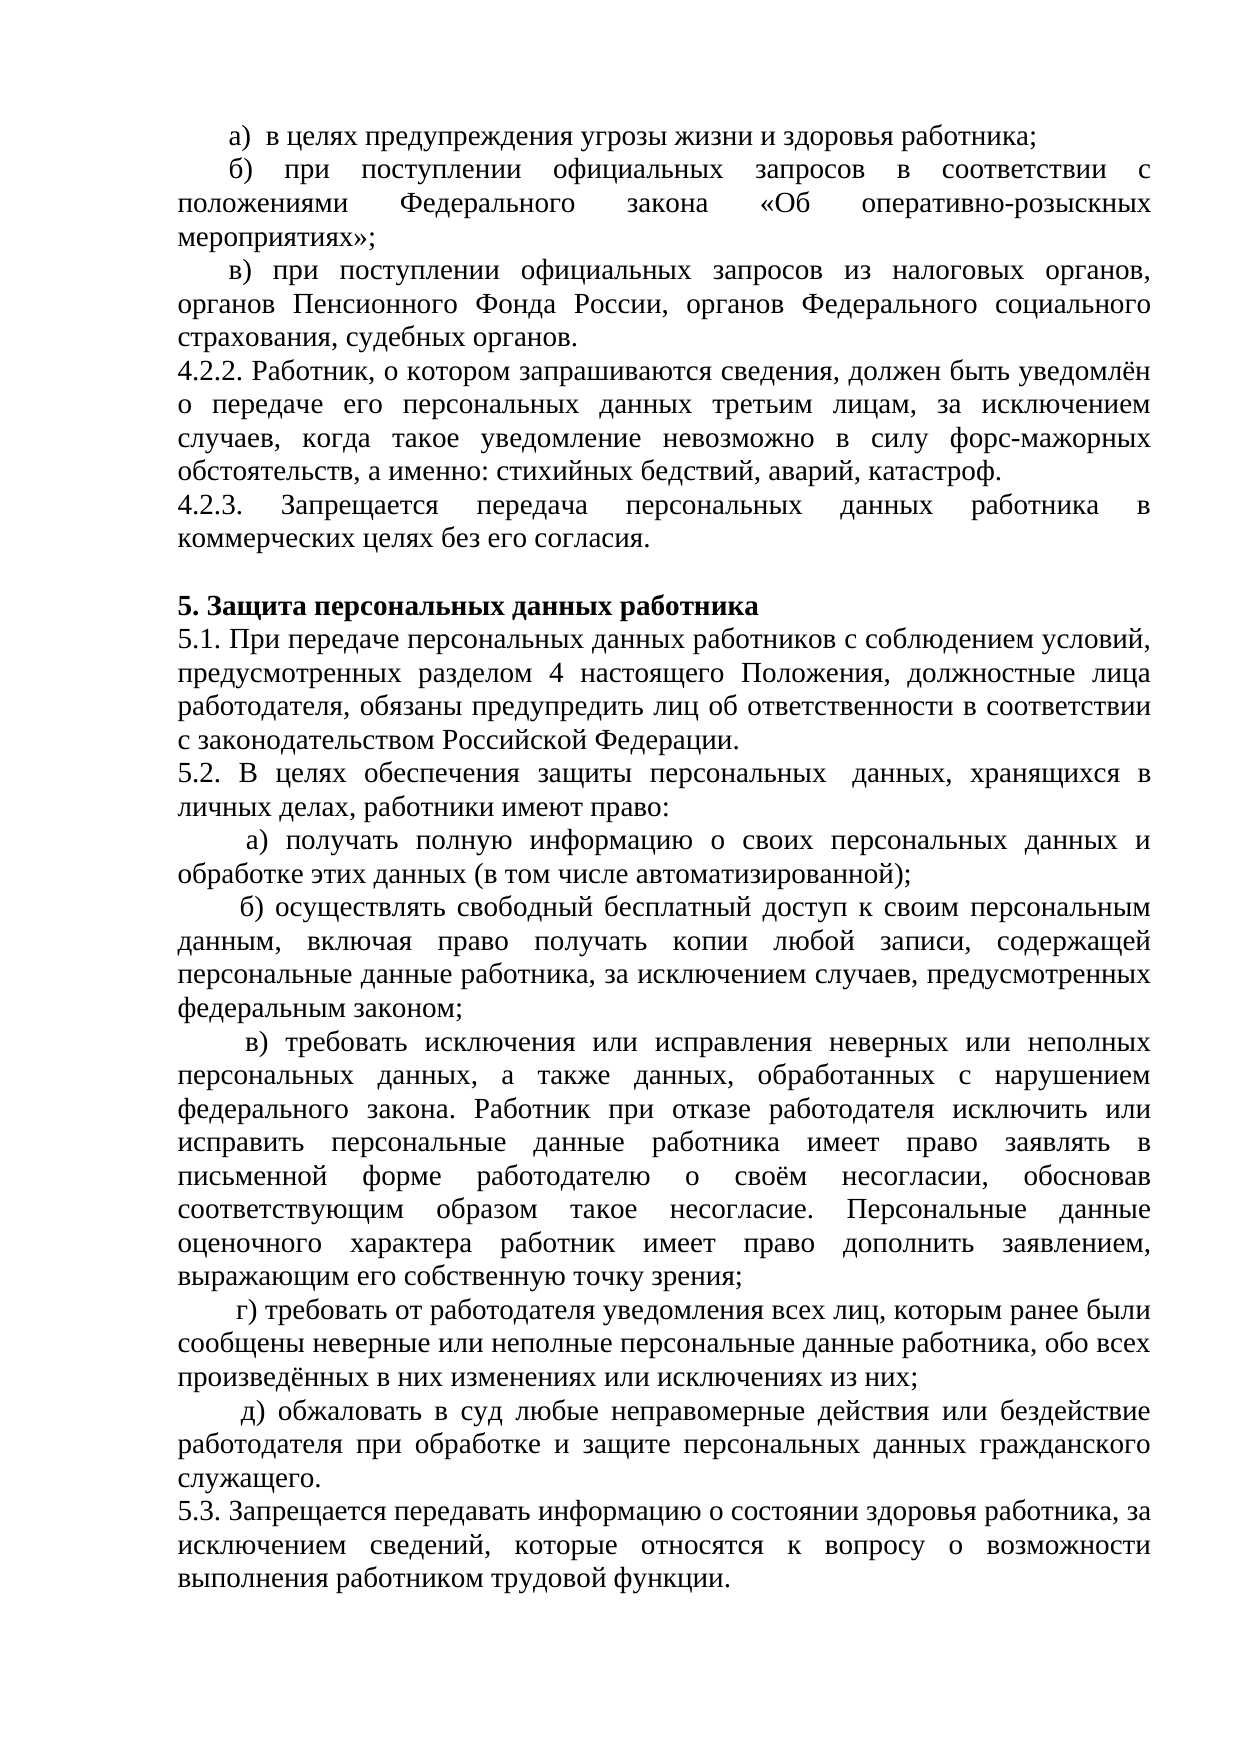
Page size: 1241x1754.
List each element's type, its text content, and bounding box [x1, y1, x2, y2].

text б) осуществлять свободный бесплатный доступ к своим персональным данным, включая право получать копии любой записи, содержащей персональные данные работника, за исключением случаев, предусмотренных федеральным законом; [177, 889, 1152, 1024]
text в) при поступлении официальных запросов из налоговых органов, органов Пенсионного Фонда России, органов Федерального социального страхования, судебных органов. [177, 252, 1152, 353]
text в) требовать исключения или исправления неверных или неполных персональных данных, а также данных, обработанных с нарушением федерального закона. Работник при отказе работодателя исключить или исправить персональные данные работника имеет право заявлять в письменной форме работодателю о своём несогласии, обосновав соответствующим образом такое несогласие. Персональные данные оценочного характера работник имеет право дополнить заявлением, выражающим его собственную точку зрения; [177, 1024, 1152, 1292]
text 5.2. В целях обеспечения защиты персональных данных, хранящихся в личных делах, работники имеют право: [177, 755, 1152, 822]
text 4.2.2. Работник, о котором запрашиваются сведения, должен быть уведомлён о передаче его персональных данных третьим лицам, за исключением случаев, когда такое уведомление невозможно в силу форс-мажорных обстоятельств, а именно: стихийных бедствий, аварий, катастроф. [177, 353, 1152, 487]
text 4.2.3. Запрещается передача персональных данных работника в коммерческих целях без его согласия. [177, 487, 1152, 554]
text а) получать полную информацию о своих персональных данных и обработке этих данных (в том числе автоматизированной); [177, 822, 1152, 889]
text 5. Защита персональных данных работника [177, 588, 1152, 621]
text 5.1. При передаче персональных данных работников с соблюдением условий, предусмотренных разделом 4 настоящего Положения, должностные лица работодателя, обязаны предупредить лиц об ответственности в соответствии с законодательством Российской Федерации. [177, 621, 1152, 755]
text 5.3. Запрещается передавать информацию о состоянии здоровья работника, за исключением сведений, которые относятся к вопросу о возможности выполнения работником трудовой функции. [177, 1493, 1152, 1594]
text г) требовать от работодателя уведомления всех лиц, которым ранее были сообщены неверные или неполные персональные данные работника, обо всех произведённых в них изменениях или исключениях из них; [177, 1292, 1152, 1393]
text а) в целях предупреждения угрозы жизни и здоровья работника; [177, 118, 1152, 152]
text б) при поступлении официальных запросов в соответствии с положениями Федерального закона «Об оперативно-розыскных мероприятиях»; [177, 152, 1152, 252]
text д) обжаловать в суд любые неправомерные действия или бездействие работодателя при обработке и защите персональных данных гражданского служащего. [177, 1393, 1152, 1493]
